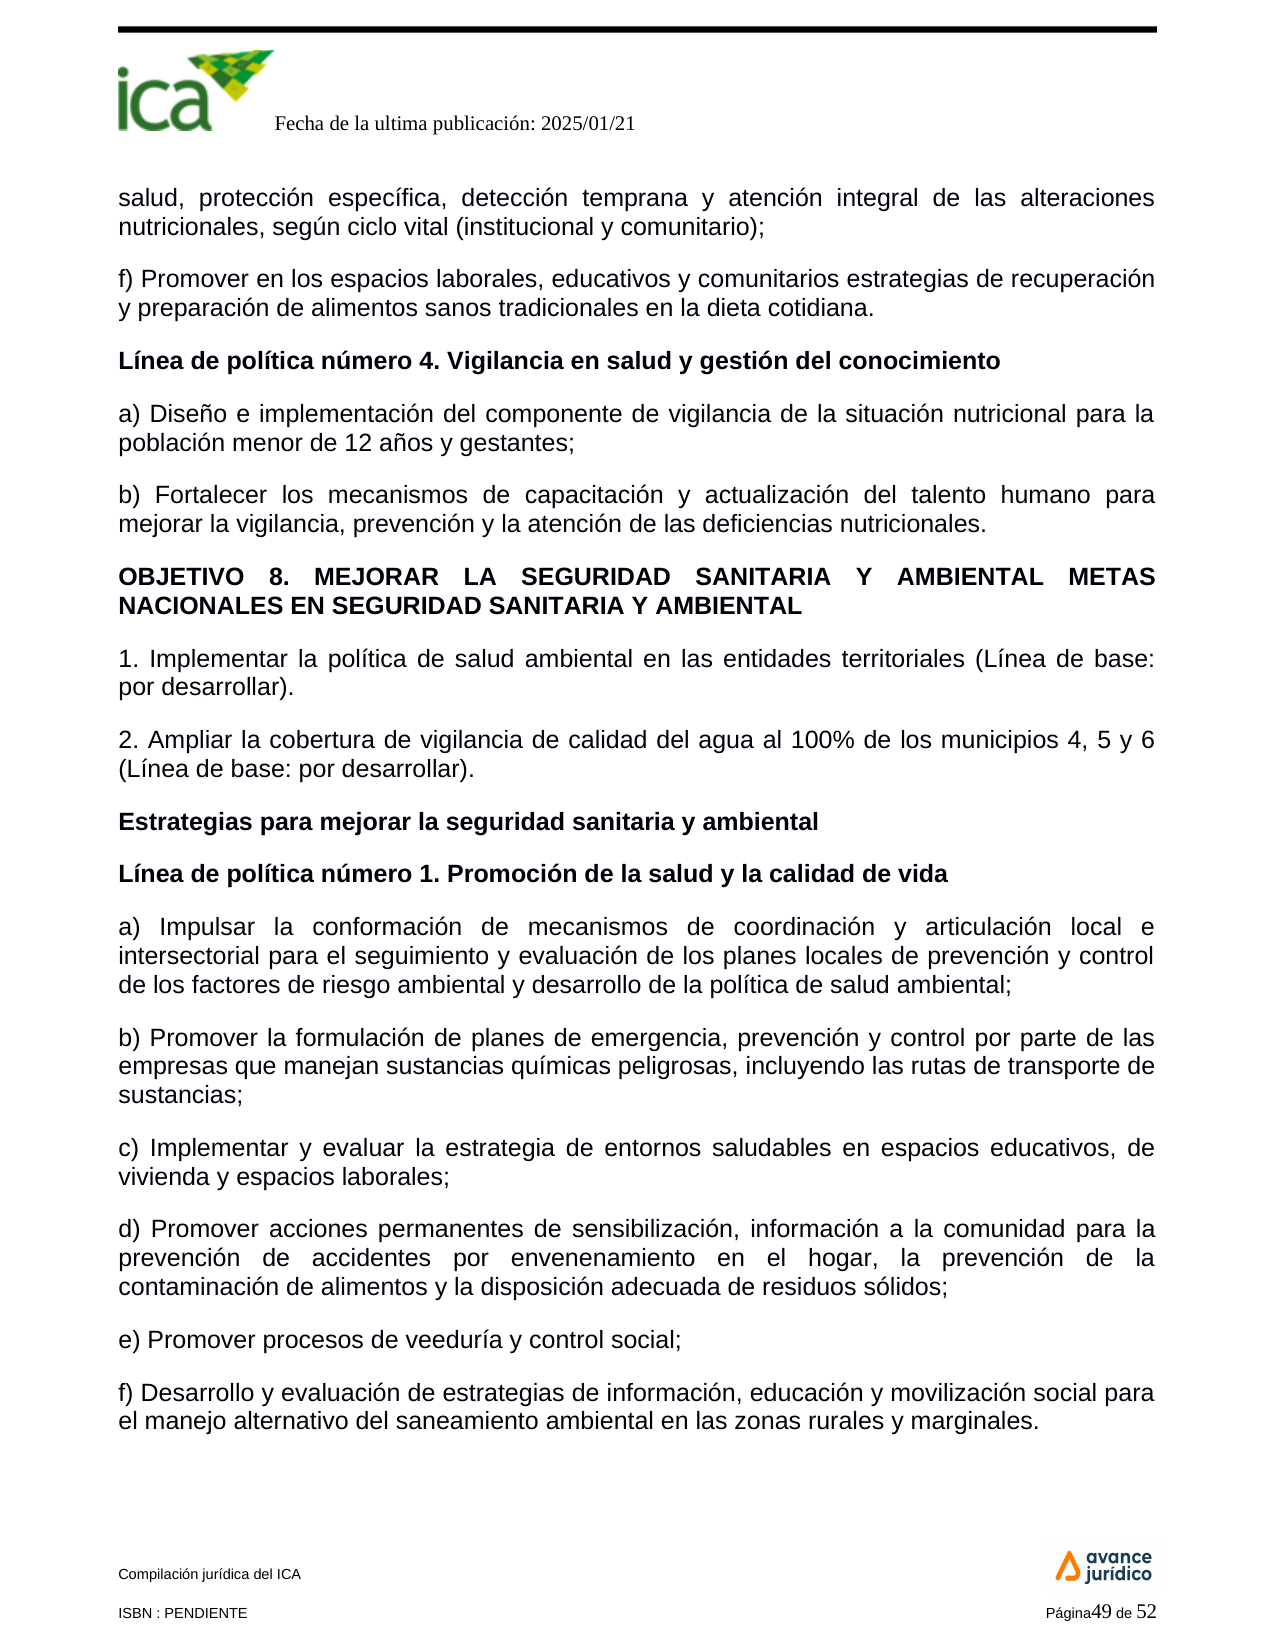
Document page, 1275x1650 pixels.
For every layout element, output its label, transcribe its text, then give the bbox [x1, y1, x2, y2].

text Línea de política número 1. Promoción de la salud y la calidad de vida [118, 859, 1157, 888]
text a) Impulsar la conformación de mecanismos de coordinación y articulación local e intersectorial para el seguimiento y evaluación de los planes locales de prevención y control de los factores de riesgo ambiental y desarrollo de la política de salud ambiental; [118, 912, 1157, 998]
text OBJETIVO 8. MEJORAR LA SEGURIDAD SANITARIA Y AMBIENTAL METAS NACIONALES EN SEGURIDAD SANITARIA Y AMBIENTAL [118, 562, 1157, 619]
text Estrategias para mejorar la seguridad sanitaria y ambiental [118, 807, 1157, 835]
text a) Diseño e implementación del componente de vigilancia de la situación nutricional para la población menor de 12 años y gestantes; [118, 399, 1157, 456]
text b) Fortalecer los mecanismos de capacitación y actualización del talento humano para mejorar la vigilancia, prevención y la atención de las deficiencias nutricionales. [118, 480, 1157, 538]
text f) Promover en los espacios laborales, educativos y comunitarios estrategias de recuperación y preparación de alimentos sanos tradicionales en la dieta cotidiana. [118, 264, 1157, 322]
text f) Desarrollo y evaluación de estrategias de información, educación y movilización social para el manejo alternativo del saneamiento ambiental en las zonas rurales y marginales. [118, 1378, 1157, 1435]
text b) Promover la formulación de planes de emergencia, prevención y control por parte de las empresas que manejan sustancias químicas peligrosas, incluyendo las rutas de transporte de sustancias; [118, 1023, 1157, 1109]
text d) Promover acciones permanentes de sensibilización, información a la comunidad para la prevención de accidentes por envenenamiento en el hogar, la prevención de la contaminación de alimentos y la disposición adecuada de residuos sólidos; [118, 1214, 1157, 1301]
text Línea de política número 4. Vigilancia en salud y gestión del conocimiento [118, 346, 1157, 375]
text e) Promover procesos de veeduría y control social; [118, 1325, 1157, 1353]
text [118, 183, 1157, 240]
text c) Implementar y evaluar la estrategia de entornos saludables en espacios educativos, de vivienda y espacios laborales; [118, 1133, 1157, 1190]
text 1. Implementar la política de salud ambiental en las entidades territoriales (Línea de base: por desarrollar). [118, 643, 1157, 701]
text 2. Ampliar la cobertura de vigilancia de calidad del agua al 100% de los municipios 4, 5 y 6 (Línea de base: por desarrollar). [118, 725, 1157, 783]
